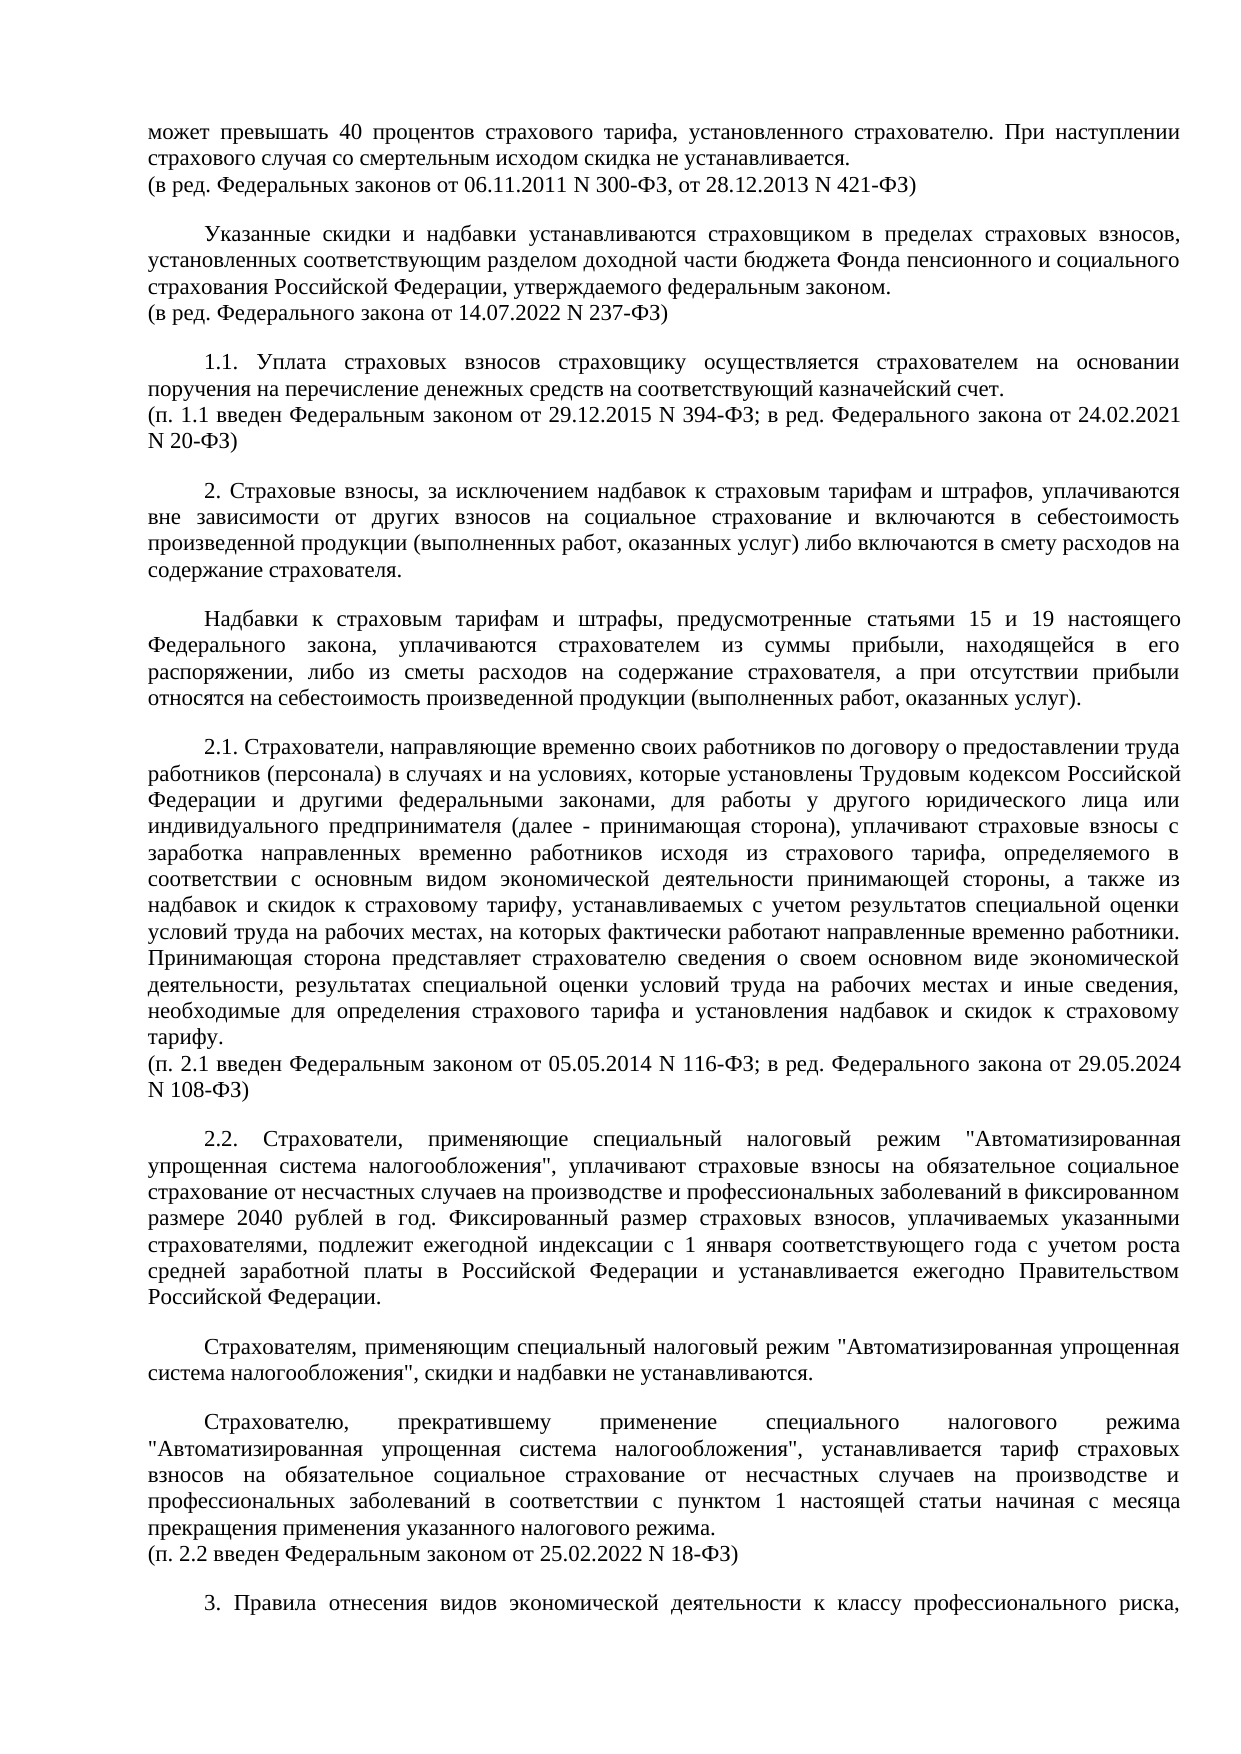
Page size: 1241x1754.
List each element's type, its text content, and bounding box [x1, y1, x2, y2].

text 2.1. Страхователи, направляющие временно своих работников по договору о предоставлении труда работников (персонала) в случаях и на условиях, которые установлены Трудовым кодексом Российской Федерации и другими федеральными законами, для работы у другого юридического лица или индивидуального предпринимателя (далее - принимающая сторона), уплачивают страховые взносы с заработка направленных временно работников исходя из страхового тарифа, определяемого в соответствии с основным видом экономической деятельности принимающей стороны, а также из надбавок и скидок к страховому тарифу, устанавливаемых с учетом результатов специальной оценки условий труда на рабочих местах, на которых фактически работают направленные временно работники. Принимающая сторона представляет страхователю сведения о своем основном виде экономической деятельности, результатах специальной оценки условий труда на рабочих местах и иные сведения, необходимые для определения страхового тарифа и установления надбавок и скидок к страховому тарифу. [148, 733, 1181, 1050]
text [148, 1589, 1181, 1616]
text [148, 118, 1181, 171]
text 2.2. Страхователи, применяющие специальный налоговый режим "Автоматизированная упрощенная система налогообложения", уплачивают страховые взносы на обязательное социальное страхование от несчастных случаев на производстве и профессиональных заболеваний в фиксированном размере 2040 рублей в год. Фиксированный размер страховых взносов, уплачиваемых указанными страхователями, подлежит ежегодной индексации с 1 января соответствующего года с учетом роста средней заработной платы в Российской Федерации и устанавливается ежегодно Правительством Российской Федерации. [148, 1125, 1181, 1310]
text (п. 2.1 введен Федеральным законом от 05.05.2014 N 116-ФЗ; в ред. Федерального закона от 29.05.2024 N 108-ФЗ) [148, 1050, 1181, 1102]
text (п. 2.2 введен Федеральным законом от 25.02.2022 N 18-ФЗ) [148, 1540, 1181, 1566]
text Надбавки к страховым тарифам и штрафы, предусмотренные статьями 15 и 19 настоящего Федерального закона, уплачиваются страхователем из суммы прибыли, находящейся в его распоряжении, либо из сметы расходов на содержание страхователя, а при отсутствии прибыли относятся на себестоимость произведенной продукции (выполненных работ, оказанных услуг). [148, 605, 1181, 711]
text Указанные скидки и надбавки устанавливаются страховщиком в пределах страховых взносов, установленных соответствующим разделом доходной части бюджета Фонда пенсионного и социального страхования Российской Федерации, утверждаемого федеральным законом. [148, 220, 1181, 299]
text (в ред. Федеральных законов от 06.11.2011 N 300-ФЗ, от 28.12.2013 N 421-ФЗ) [148, 171, 1181, 197]
text Страхователям, применяющим специальный налоговый режим "Автоматизированная упрощенная система налогообложения", скидки и надбавки не устанавливаются. [148, 1333, 1181, 1385]
text (п. 1.1 введен Федеральным законом от 29.12.2015 N 394-ФЗ; в ред. Федерального закона от 24.02.2021 N 20-ФЗ) [148, 401, 1181, 454]
text 1.1. Уплата страховых взносов страховщику осуществляется страхователем на основании поручения на перечисление денежных средств на соответствующий казначейский счет. [148, 348, 1181, 401]
text 2. Страховые взносы, за исключением надбавок к страховым тарифам и штрафов, уплачиваются вне зависимости от других взносов на социальное страхование и включаются в себестоимость произведенной продукции (выполненных работ, оказанных услуг) либо включаются в смету расходов на содержание страхователя. [148, 477, 1181, 582]
text (в ред. Федерального закона от 14.07.2022 N 237-ФЗ) [148, 299, 1181, 326]
text Страхователю, прекратившему применение специального налогового режима "Автоматизированная упрощенная система налогообложения", устанавливается тариф страховых взносов на обязательное социальное страхование от несчастных случаев на производстве и профессиональных заболеваний в соответствии с пунктом 1 настоящей статьи начиная с месяца прекращения применения указанного налогового режима. [148, 1408, 1181, 1540]
